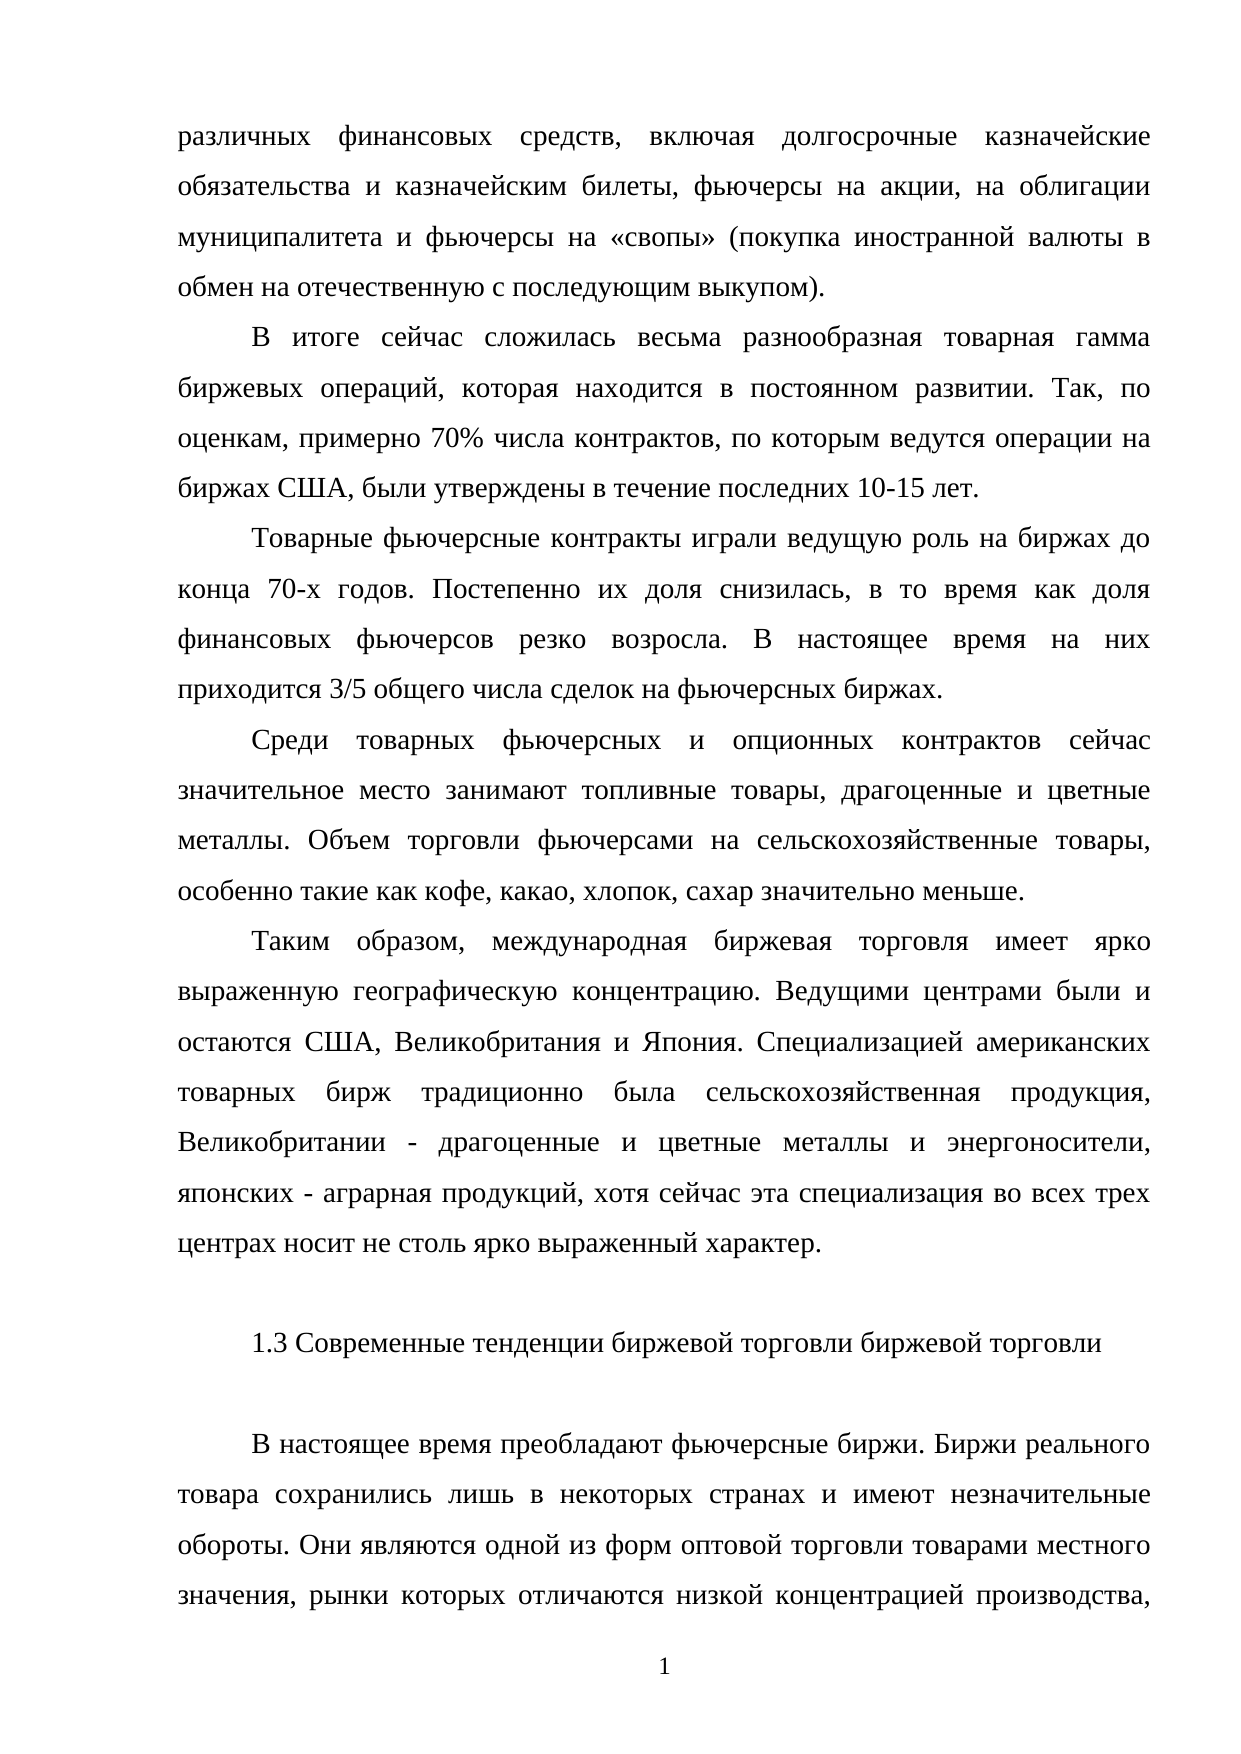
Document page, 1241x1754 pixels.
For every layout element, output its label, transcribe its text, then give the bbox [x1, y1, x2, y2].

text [177, 118, 1152, 303]
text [177, 1426, 1152, 1611]
text В итоге сейчас сложилась весьма разнообразная товарная гамма биржевых операций, которая находится в постоянном развитии. Так, по оценкам, примерно 70% числа контрактов, по которым ведутся операции на биржах США, были утверждены в течение последних 10-15 лет. [177, 319, 1152, 504]
subtitle 1.3 Современные тенденции биржевой торговли биржевой торговли [177, 1326, 1152, 1359]
text Товарные фьючерсные контракты играли ведущую роль на биржах до конца 70-х годов. Постепенно их доля снизилась, в то время как доля финансовых фьючерсов резко возросла. В настоящее время на них приходится 3/5 общего числа сделок на фьючерсных биржах. [177, 521, 1152, 705]
text Таким образом, международная биржевая торговля имеет ярко выраженную географическую концентрацию. Ведущими центрами были и остаются США, Великобритания и Япония. Специализацией американских товарных бирж традиционно была сельскохозяйственная продукция, Великобритании - драгоценные и цветные металлы и энергоносители, японских - аграрная продукций, хотя сейчас эта специализация во всех трех центрах носит не столь ярко выраженный характер. [177, 923, 1152, 1258]
text Среди товарных фьючерсных и опционных контрактов сейчас значительное место занимают топливные товары, драгоценные и цветные металлы. Объем торговли фьючерсами на сельскохозяйственные товары, особенно такие как кофе, какао, хлопок, сахар значительно меньше. [177, 722, 1152, 906]
